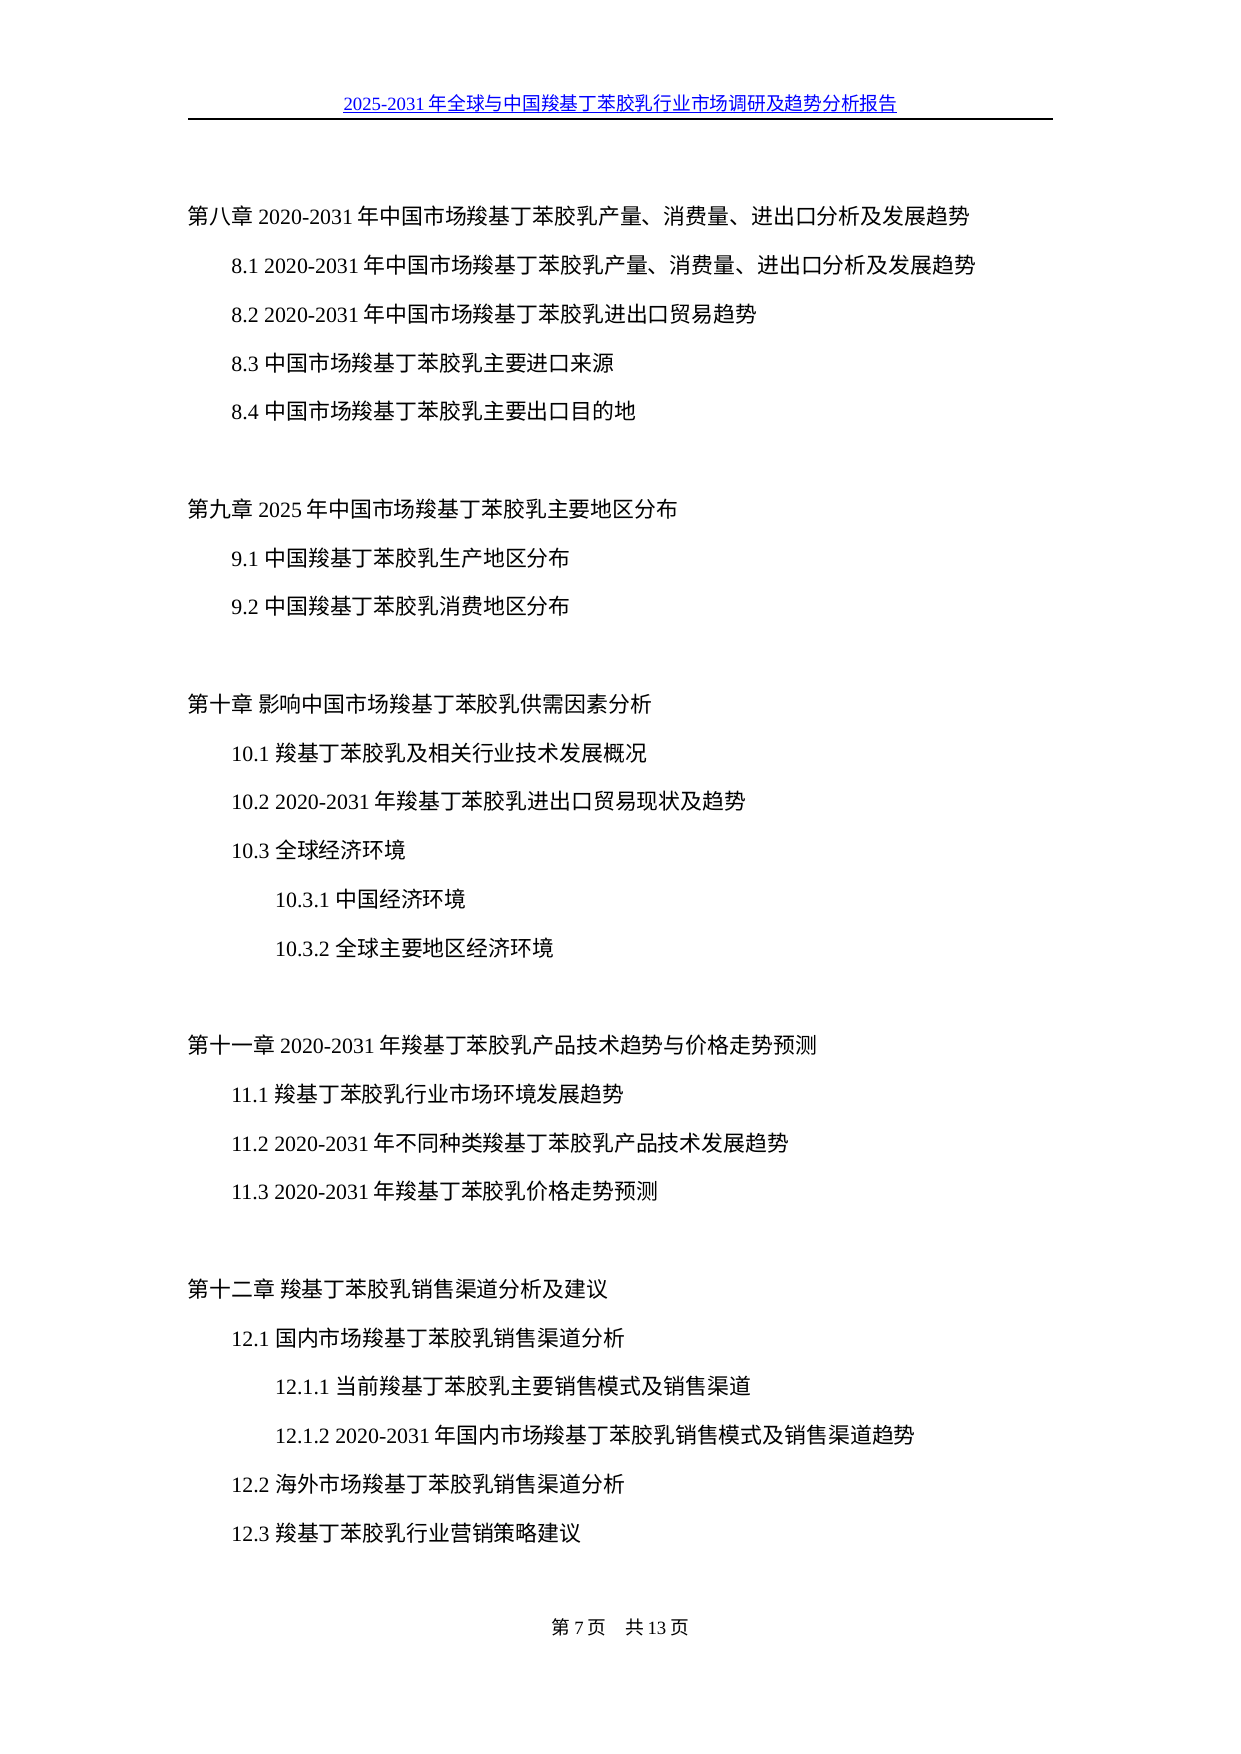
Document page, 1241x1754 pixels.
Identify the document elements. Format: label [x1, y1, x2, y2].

text [187, 150, 1053, 1548]
